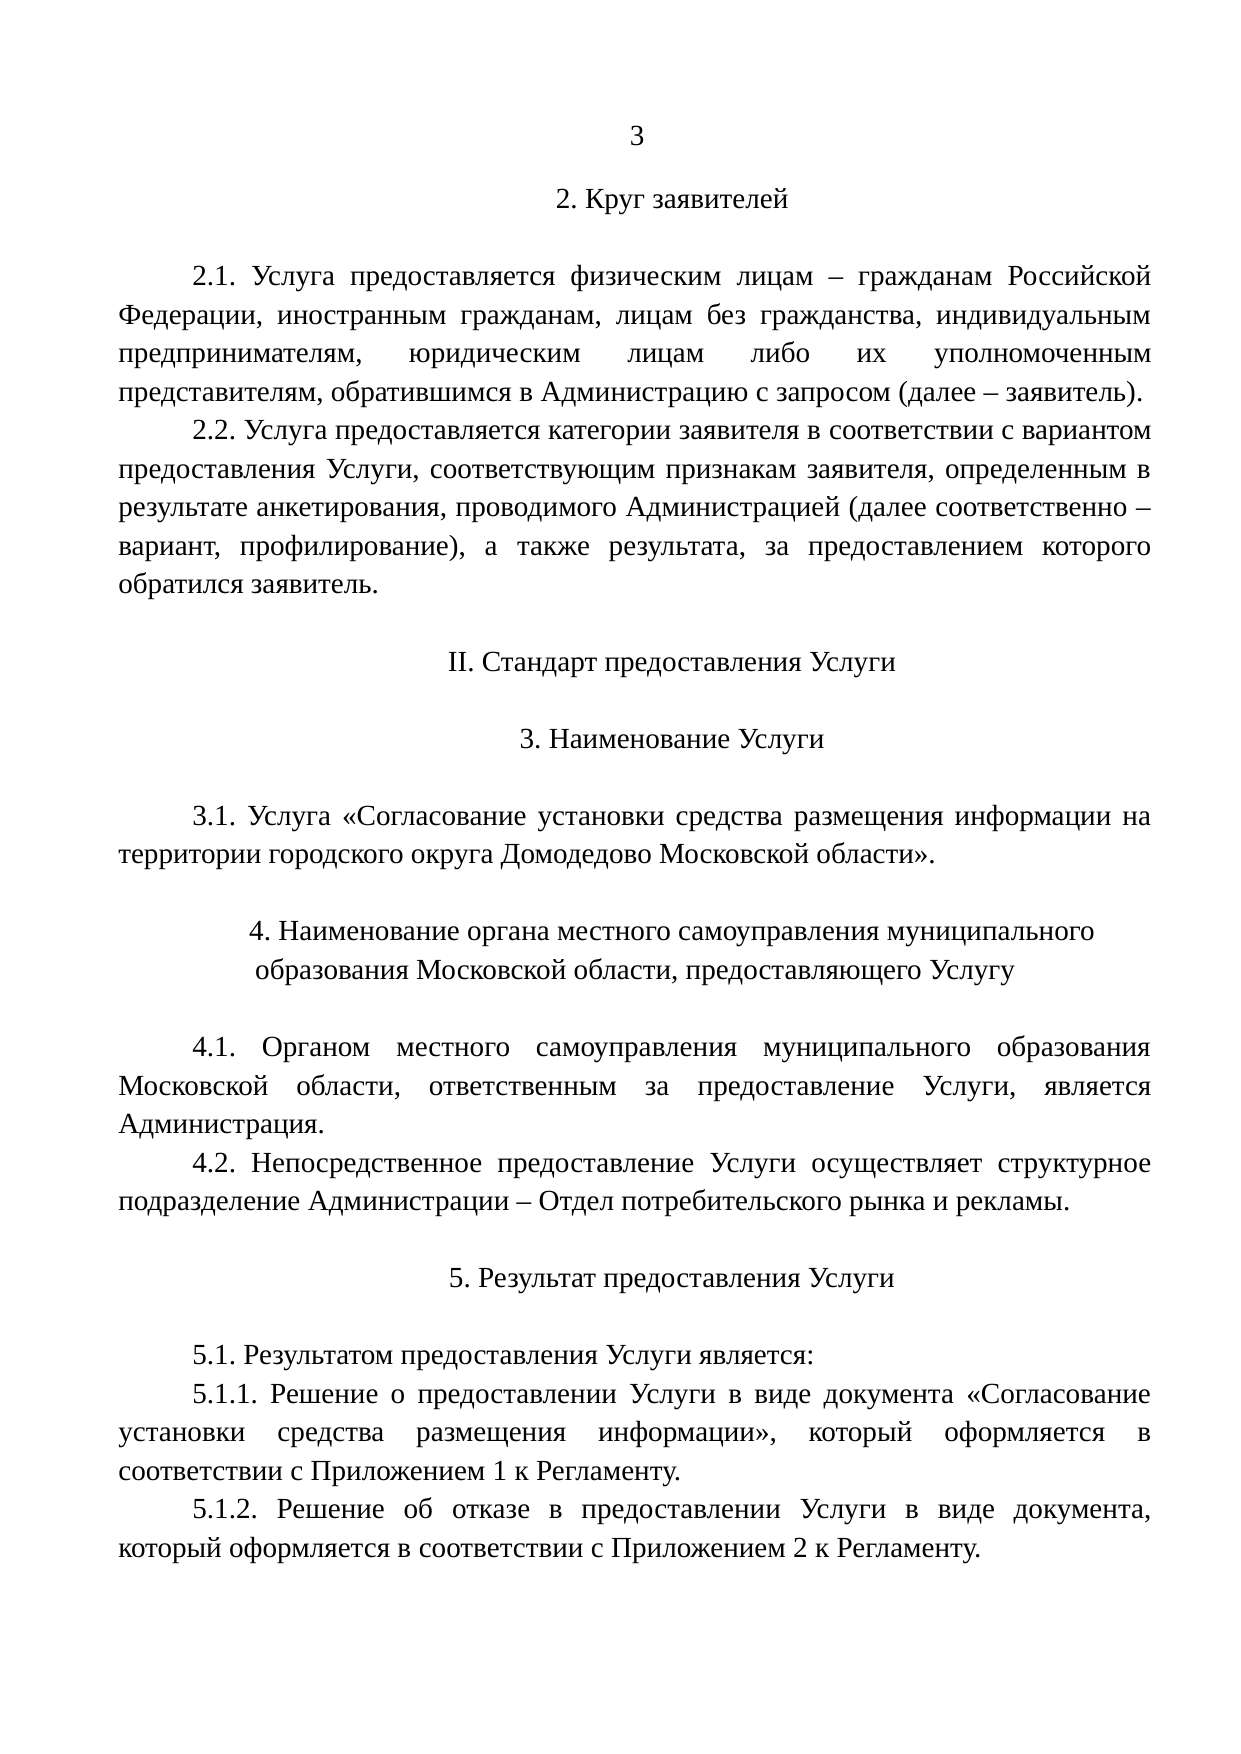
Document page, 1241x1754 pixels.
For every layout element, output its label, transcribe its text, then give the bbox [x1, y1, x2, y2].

text 2.2. Услуга предоставляется категории заявителя в соответствии с вариантом предоставления Услуги, соответствующим признакам заявителя, определенным в результате анкетирования, проводимого Администрацией (далее соответственно – вариант, профилирование), а также результата, за предоставлением которого обратился заявитель. [118, 412, 1152, 600]
text 4.1. Органом местного самоуправления муниципального образования Московской области, ответственным за предоставление Услуги, является Администрация. [118, 1029, 1152, 1140]
text 3.1. Услуга «Согласование установки средства размещения информации на территории городского округа Домодедово Московской области». [118, 798, 1152, 870]
text 5.1.1. Решение о предоставлении Услуги в виде документа «Согласование установки средства размещения информации», который оформляется в соответствии с Приложением 1 к Регламенту. [118, 1376, 1152, 1487]
text 4.2. Непосредственное предоставление Услуги осуществляет структурное подразделение Администрации – Отдел потребительского рынка и рекламы. [118, 1145, 1152, 1217]
subtitle II. Стандарт предоставления Услуги [118, 644, 1152, 677]
subtitle 2. Круг заявителей [118, 181, 1152, 215]
subtitle 5. Результат предоставления Услуги [118, 1260, 1152, 1294]
subtitle 3. Наименование Услуги [118, 721, 1152, 754]
subtitle 4. Наименование органа местного самоуправления муниципального образования Московской области, предоставляющего Услугу [118, 913, 1152, 986]
text 5.1.2. Решение об отказе в предоставлении Услуги в виде документа, который оформляется в соответствии с Приложением 2 к Регламенту. [118, 1492, 1152, 1564]
text 5.1. Результатом предоставления Услуги является: [118, 1337, 1152, 1371]
text 2.1. Услуга предоставляется физическим лицам – гражданам Российской Федерации, иностранным гражданам, лицам без гражданства, индивидуальным предпринимателям, юридическим лицам либо их уполномоченным представителям, обратившимся в Администрацию с запросом (далее – заявитель). [118, 258, 1152, 407]
